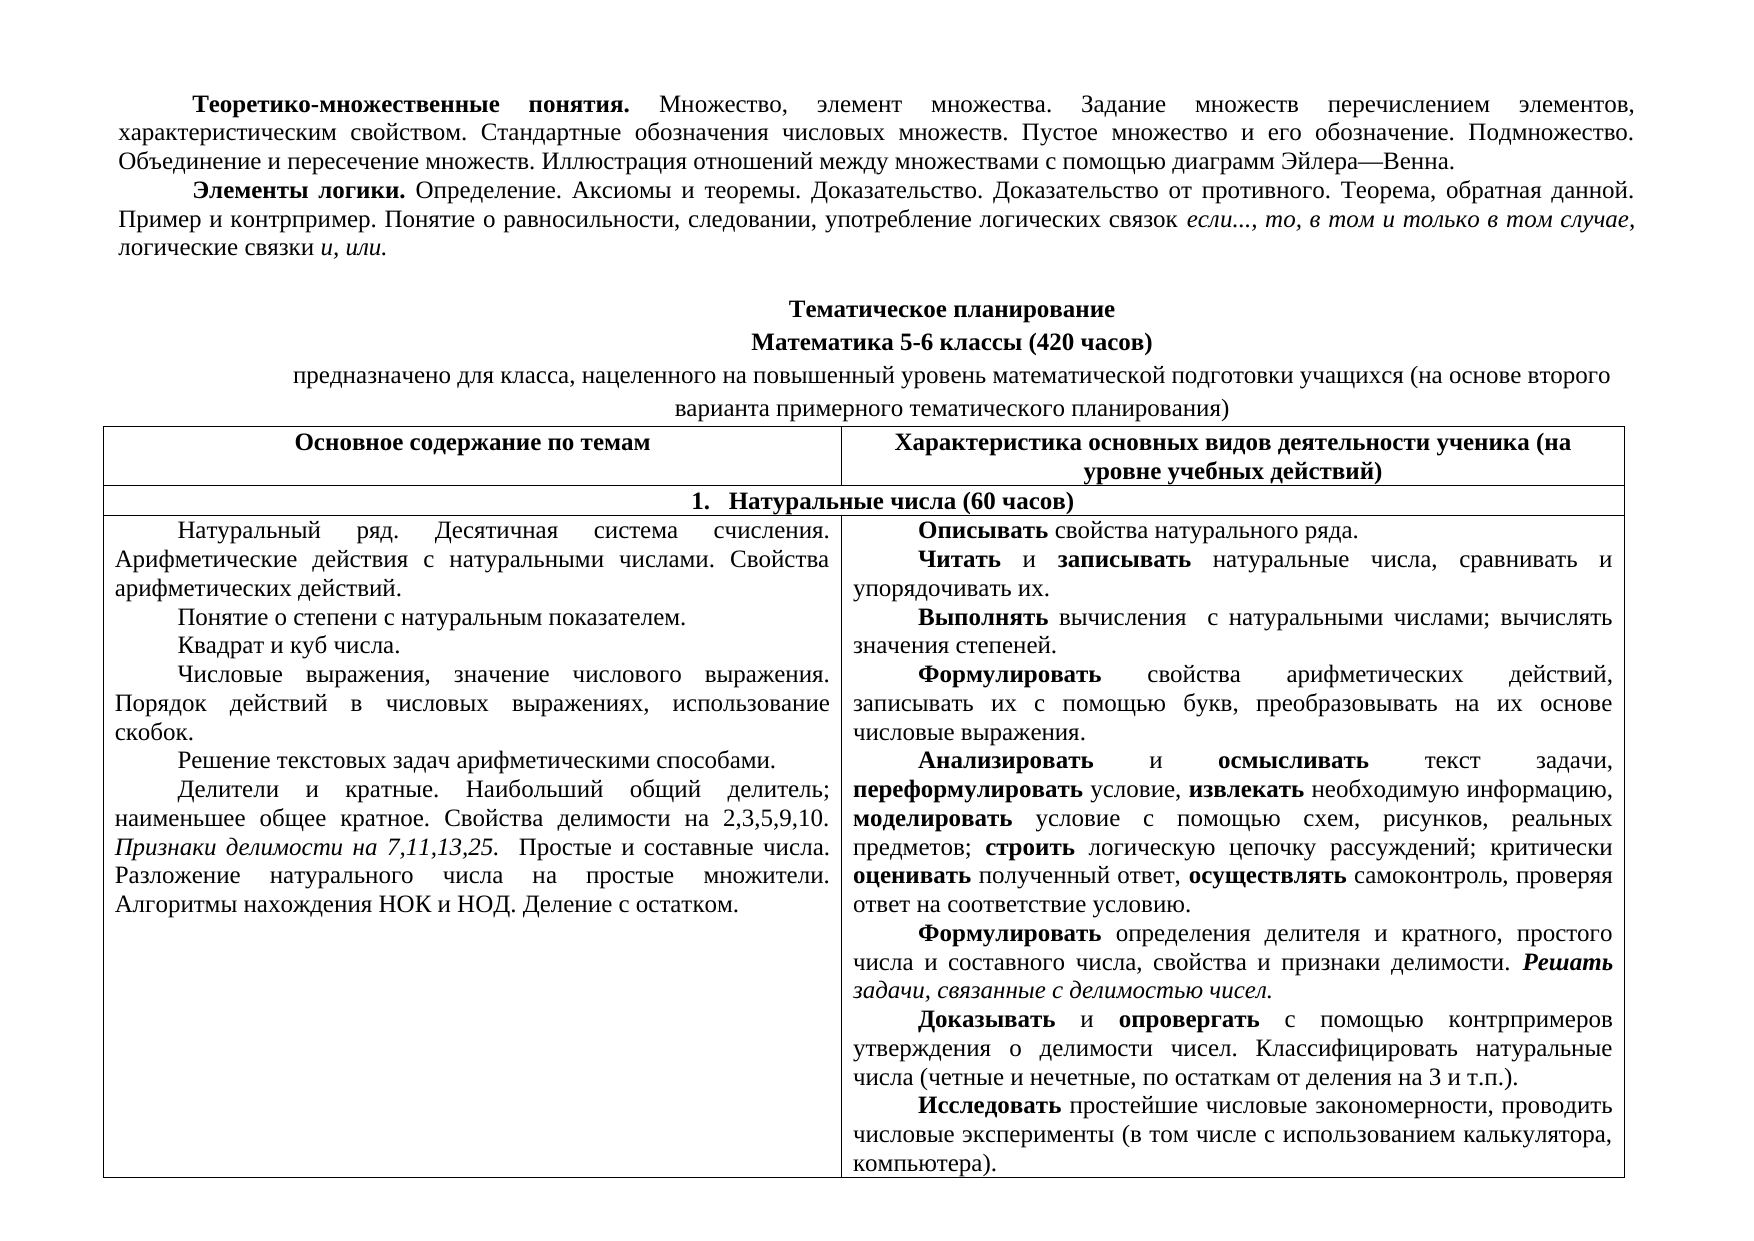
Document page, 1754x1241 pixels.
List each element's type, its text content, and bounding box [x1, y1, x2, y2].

text Теоретико-множественные понятия. Множество, элемент множества. Задание множеств перечислением элементов, характеристическим свойством. Стандартные обозначения числовых множеств. Пустое множество и его обозначение. Подмножество. Объединение и пересечение множеств. Иллюстрация отношений между множествами с помощью диаграмм Эйлера—Венна. [118, 89, 1636, 175]
list Тематическое планирование [268, 294, 1636, 323]
table_header Основное содержание по темам [104, 427, 841, 485]
table_cell Натуральные числа (60 часов) [104, 486, 1624, 514]
table_cell Описывать свойства натурального ряда. Читать и записывать натуральные числа, сравнивать и упорядочивать их. Выполнять вычисления с натуральными числами; вычислять значения степеней. Формулировать свойства арифметических действий, записывать их с помощью букв, преобразовывать на их основе числовые выражения. Анализировать и осмысливать текст задачи, переформулировать условие, извлекать необходимую информацию, моделировать условие с помощью схем, рисунков, реальных предметов; строить логическую цепочку рассуждений; критически оценивать полученный ответ, осуществлять самоконтроль, проверяя ответ на соответствие условию. Формулировать определения делителя и кратного, простого числа и составного числа, свойства и признаки делимости. Решать задачи, связанные с делимостью чисел. Доказывать и опровергать с помощью контрпримеров утверждения о делимости чисел. Классифицировать натуральные числа (четные и нечетные, по остаткам от деления на 3 и т.п.). Исследовать простейшие числовые закономерности, проводить числовые эксперименты (в том числе с использованием калькулятора, компьютера). [842, 516, 1624, 1177]
table_header Характеристика основных видов деятельности ученика (на уровне учебных действий) [842, 427, 1624, 485]
list Математика 5-6 классы (420 часов) [268, 327, 1636, 356]
table_cell Натуральный ряд. Десятичная система счисления. Арифметические действия с натуральными числами. Свойства арифметических действий. Понятие о степени с натуральным показателем. Квадрат и куб числа. Числовые выражения, значение числового выражения. Порядок действий в числовых выражениях, использование скобок. Решение текстовых задач арифметическими способами. Делители и кратные. Наибольший общий делитель; наименьшее общее кратное. Свойства делимости на 2,3,5,9,10. Признаки делимости на 7,11,13,25. Простые и составные числа. Разложение натурального числа на простые множители. Алгоритмы нахождения НОК и НОД. Деление с остатком. [104, 516, 841, 1177]
list предназначено для класса, нацеленного на повышенный уровень математической подготовки учащихся (на основе второго варианта примерного тематического планирования) [268, 360, 1636, 422]
text Элементы логики. Определение. Аксиомы и теоремы. Доказательство. Доказательство от противного. Теорема, обратная данной. Пример и контрпример. Понятие о равносильности, следовании, употребление логических связок если..., то, в том и только в том случае, логические связки и, или. [118, 175, 1636, 261]
